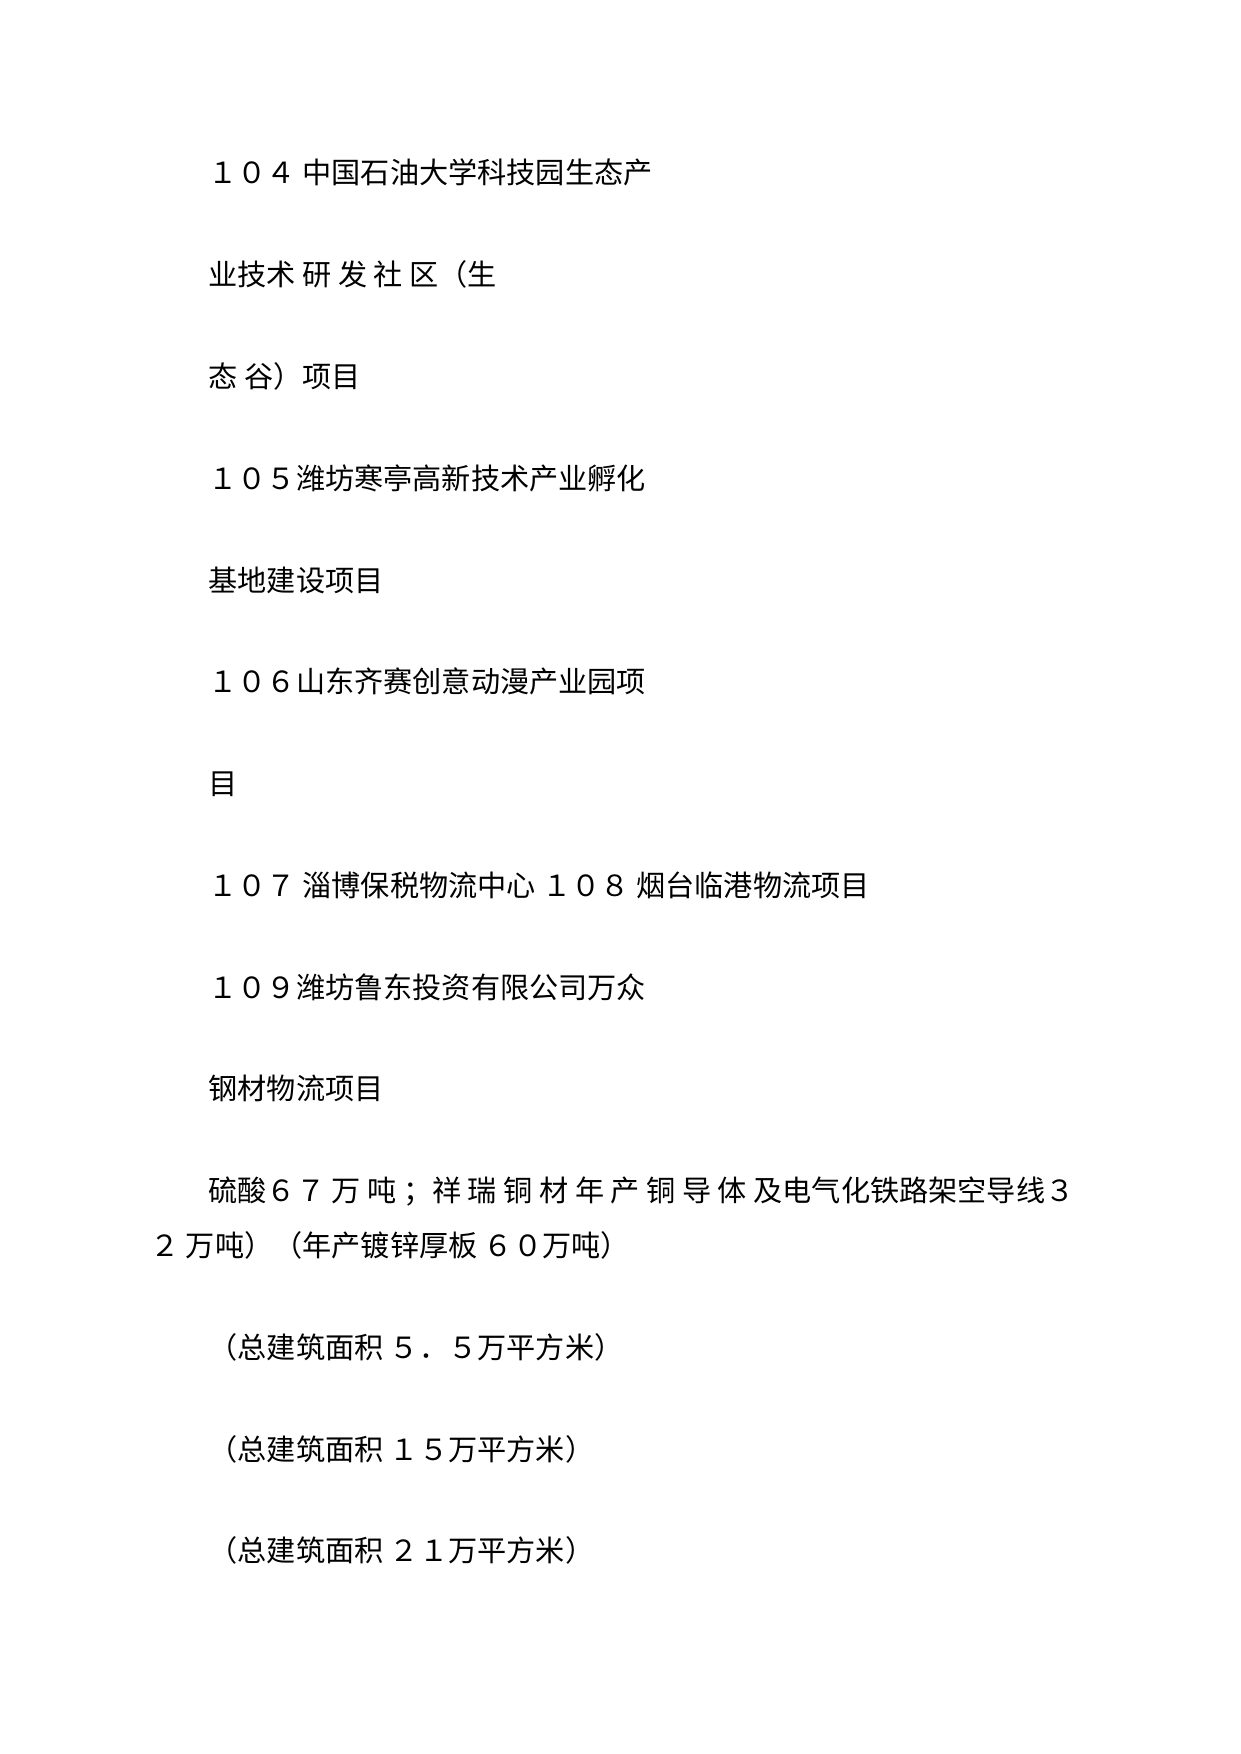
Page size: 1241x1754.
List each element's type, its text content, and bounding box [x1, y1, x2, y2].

text 业技术 研 发 社 区（生 [150, 252, 1090, 294]
text （总建筑面积 ５．５万平方米） [150, 1324, 1090, 1367]
text （总建筑面积 ２１万平方米） [150, 1528, 1090, 1570]
text １０４ 中国石油大学科技园生态产 [150, 150, 1090, 192]
text １０９潍坊鲁东投资有限公司万众 [150, 964, 1090, 1006]
text １０５潍坊寒亭高新技术产业孵化 [150, 455, 1090, 498]
text 态 谷）项目 [150, 353, 1090, 396]
text １０７ 淄博保税物流中心 １０８ 烟台临港物流项目 [150, 862, 1090, 905]
text 目 [150, 761, 1090, 803]
text 基地建设项目 [150, 557, 1090, 599]
text １０６山东齐赛创意动漫产业园项 [150, 659, 1090, 701]
text 钢材物流项目 [150, 1066, 1090, 1108]
text 硫酸６７ 万 吨 ；祥 瑞 铜 材 年 产 铜 导 体 及电气化铁路架空导线３２ 万吨）（年产镀锌厚板 ６０万吨） [150, 1168, 1090, 1265]
text （总建筑面积 １５万平方米） [150, 1426, 1090, 1468]
